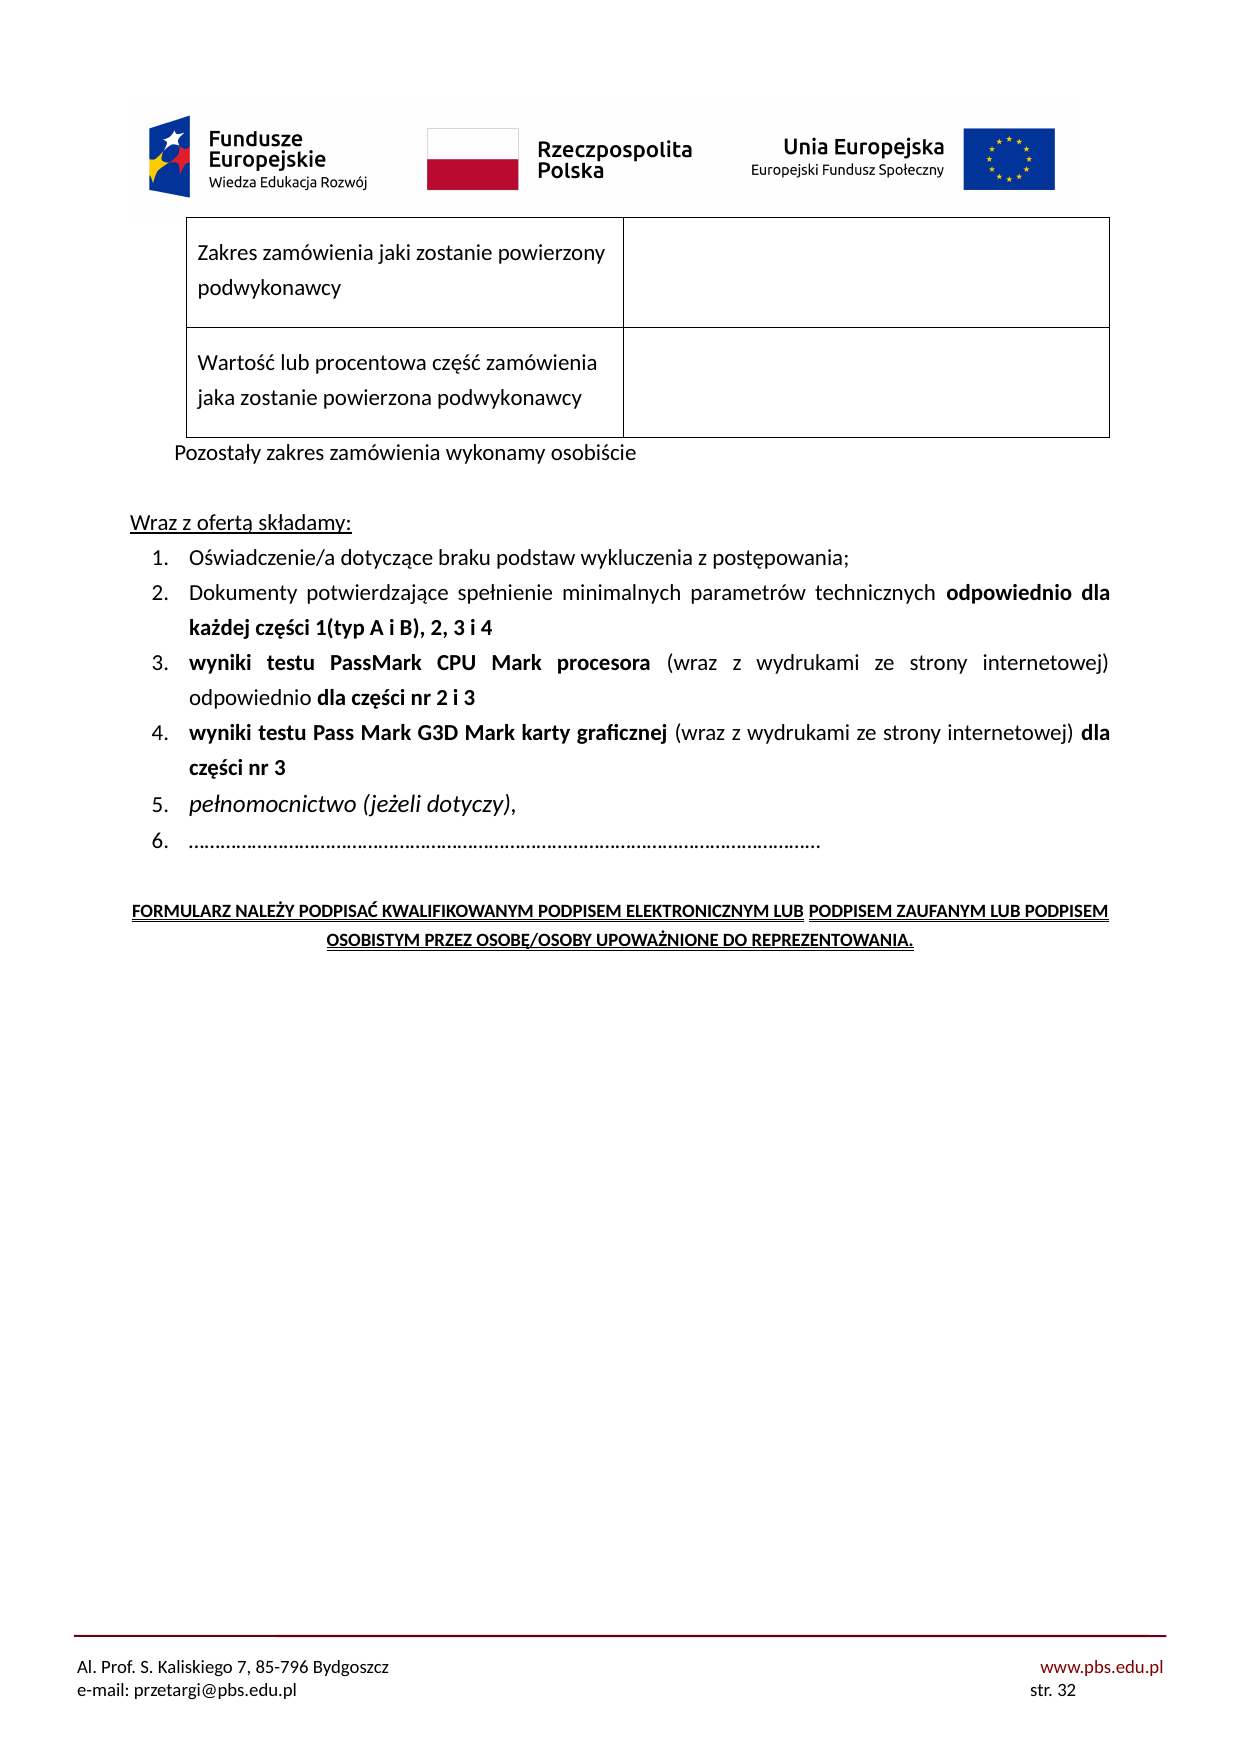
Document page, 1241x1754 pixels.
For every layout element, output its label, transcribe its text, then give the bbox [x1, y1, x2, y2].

table_cell [624, 218, 1109, 327]
list wyniki testu Pass Mark G3D Mark karty graficznej (wraz z wydrukami ze strony internetowej) dla części nr 3 [151, 718, 1110, 781]
picture [129, 95, 1075, 218]
text Pozostały zakres zamówienia wykonamy osobiście [174, 438, 1110, 466]
list pełnomocnictwo (jeżeli dotyczy), [151, 788, 1110, 819]
text Wraz z ofertą składamy: [130, 508, 1110, 536]
table_cell Zakres zamówienia jaki zostanie powierzony podwykonawcy [187, 218, 623, 327]
list Dokumenty potwierdzające spełnienie minimalnych parametrów technicznych odpowiednio dla każdej części 1(typ A i B), 2, 3 i 4 [151, 578, 1110, 641]
table_cell Wartość lub procentowa część zamówienia jaka zostanie powierzona podwykonawcy [187, 328, 623, 437]
list wyniki testu PassMark CPU Mark procesora (wraz z wydrukami ze strony internetowej) odpowiednio dla części nr 2 i 3 [151, 648, 1110, 711]
text FORMULARZ NALEŻY PODPISAĆ KWALIFIKOWANYM PODPISEM ELEKTRONICZNYM LUB PODPISEM ZAUFANYM LUB PODPISEM OSOBISTYM PRZEZ OSOBĘ/OSOBY UPOWAŻNIONE DO REPREZENTOWANIA. [130, 899, 1110, 951]
list ………………………………………………………………………………………………………… [151, 826, 1110, 854]
list Oświadczenie/a dotyczące braku podstaw wykluczenia z postępowania; [151, 543, 1110, 571]
table_cell [624, 328, 1109, 437]
